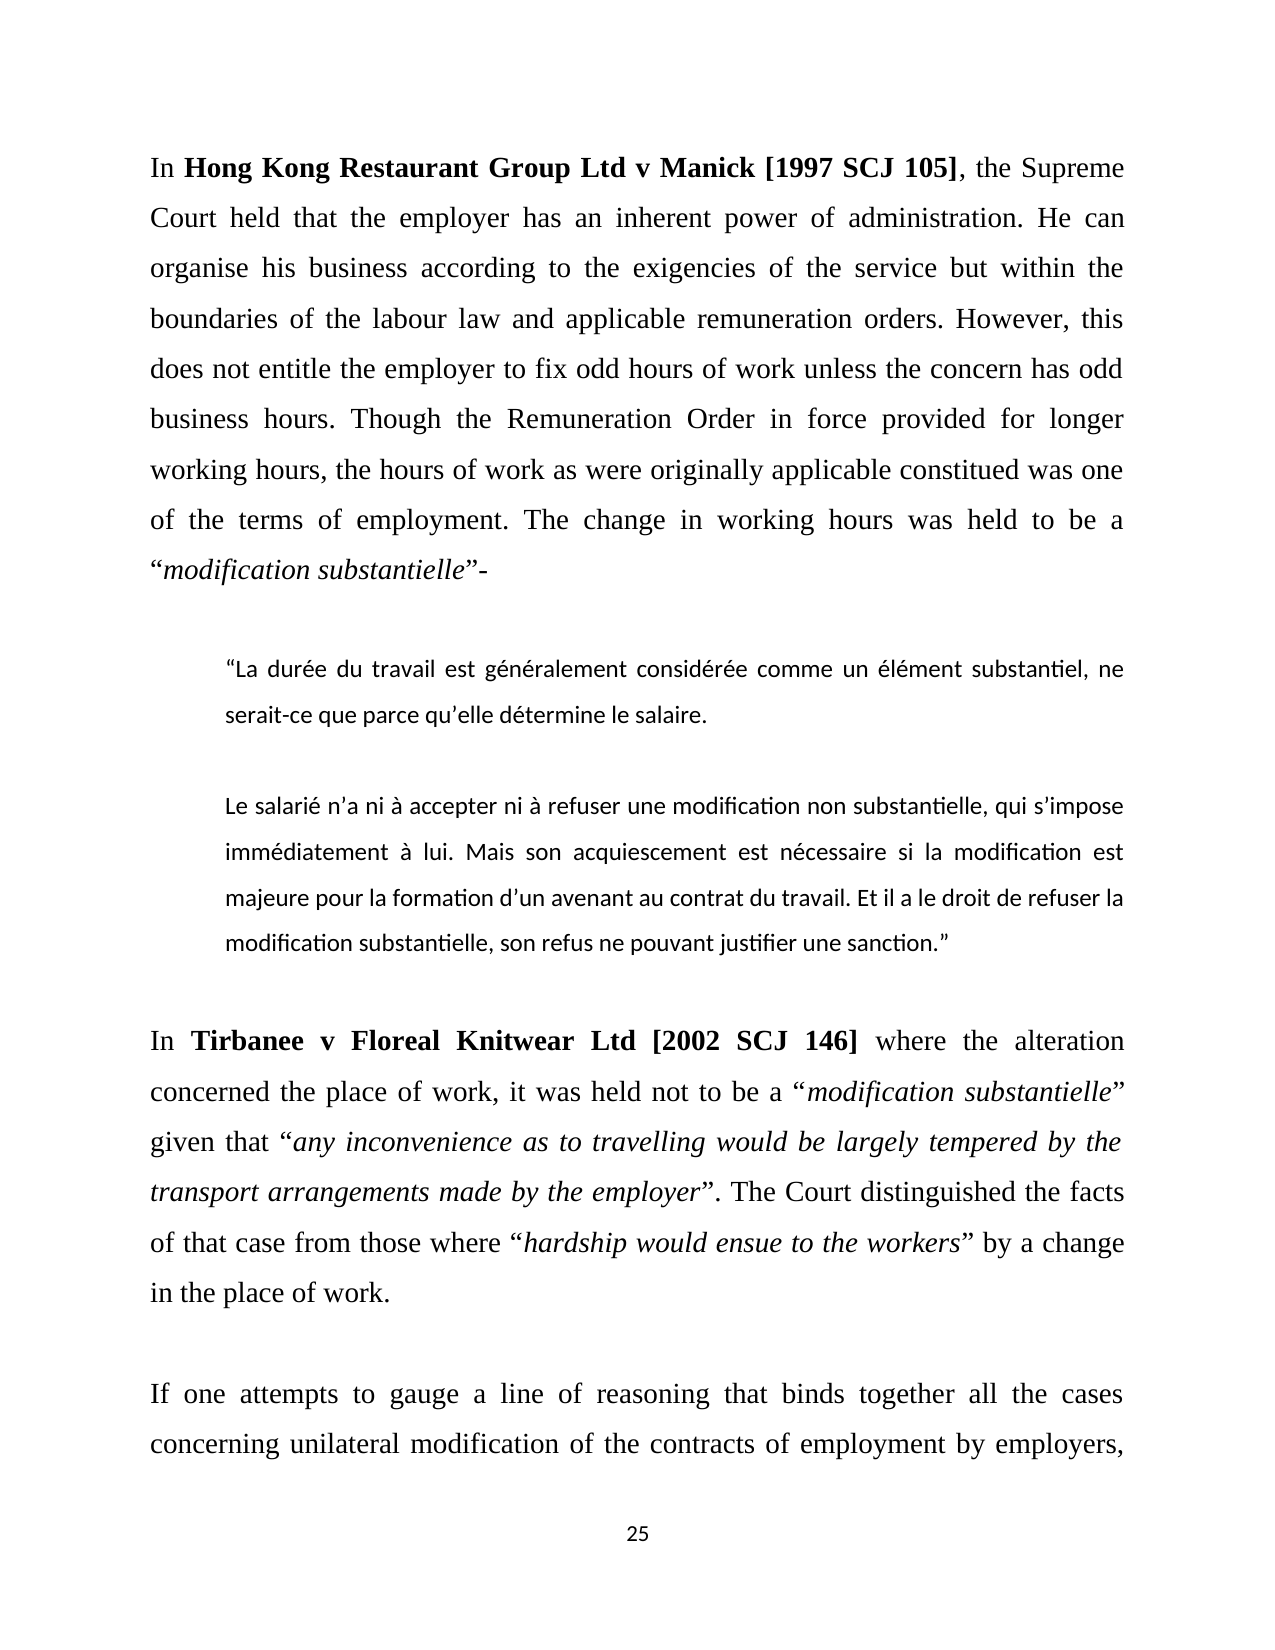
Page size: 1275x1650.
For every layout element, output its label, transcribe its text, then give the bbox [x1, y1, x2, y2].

text Le salarié n’a ni à accepter ni à refuser une modification non substantielle, qui s’impose immédiatement à lui. Mais son acquiescement est nécessaire si la modification est majeure pour la formation d’un avenant au contrat du travail. Et il a le droit de refuser la modification substantielle, son refus ne pouvant justifier une sanction.” [225, 790, 1125, 958]
text In Tirbanee v Floreal Knitwear Ltd [2002 SCJ 146] where the alteration concerned the place of work, it was held not to be a “modification substantielle” given that “any inconvenience as to travelling would be largely tempered by the transport arrangements made by the employer”. The Court distinguished the facts of that case from those where “hardship would ensue to the workers” by a change in the place of work. [150, 1023, 1125, 1309]
text In Hong Kong Restaurant Group Ltd v Manick [1997 SCJ 105], the Supreme Court held that the employer has an inherent power of administration. He can organise his business according to the exigencies of the service but within the boundaries of the labour law and applicable remuneration orders. However, this does not entitle the employer to fix odd hours of work unless the concern has odd business hours. Though the Remuneration Order in force provided for longer working hours, the hours of work as were originally applicable constitued was one of the terms of employment. The change in working hours was held to be a “modification substantielle”- [150, 150, 1125, 586]
text “La durée du travail est généralement considérée comme un élément substantiel, ne serait-ce que parce qu’elle détermine le salaire. [225, 653, 1125, 729]
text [150, 1376, 1125, 1459]
